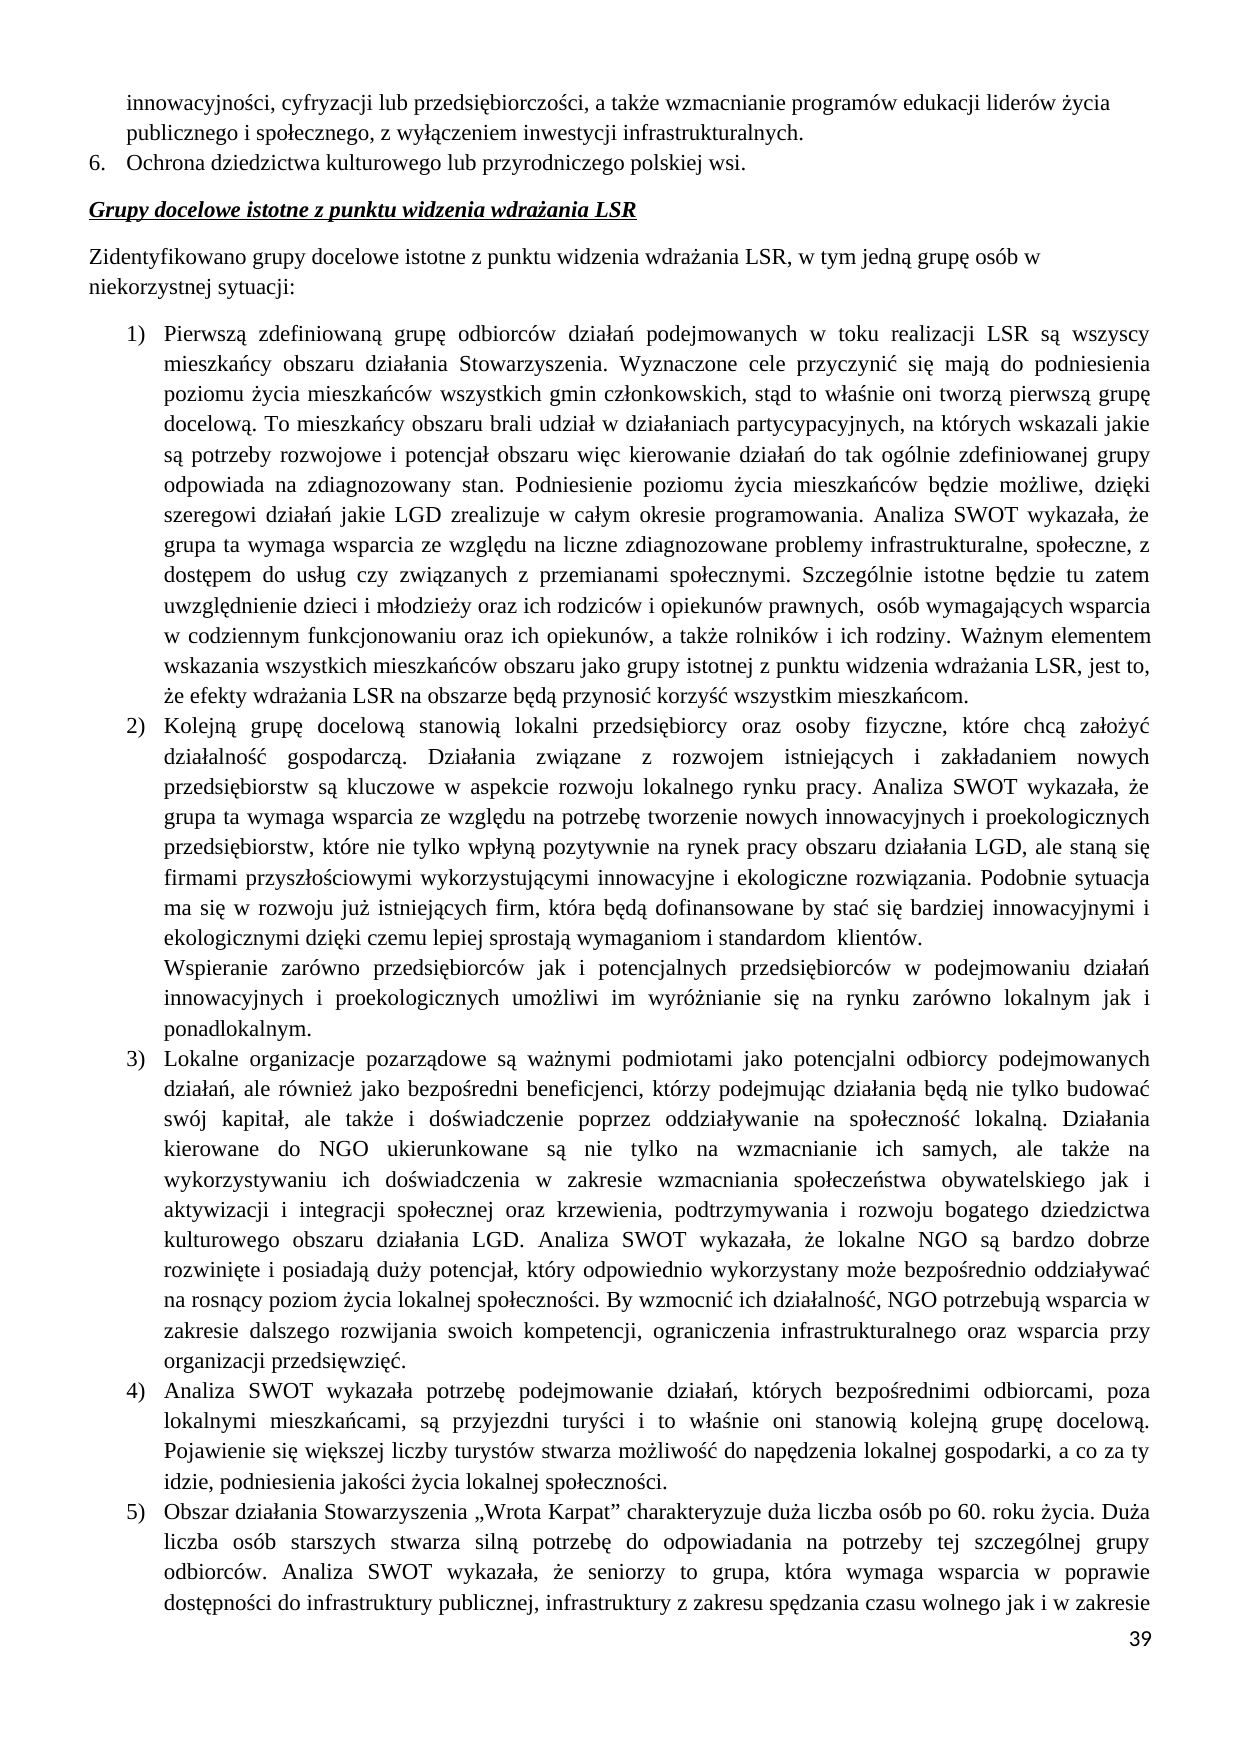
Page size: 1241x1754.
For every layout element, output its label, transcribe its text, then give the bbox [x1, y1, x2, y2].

list Pierwszą zdefiniowaną grupę odbiorców działań podejmowanych w toku realizacji LSR są wszyscy mieszkańcy obszaru działania Stowarzyszenia. Wyznaczone cele przyczynić się mają do podniesienia poziomu życia mieszkańców wszystkich gmin członkowskich, stąd to właśnie oni tworzą pierwszą grupę docelową. To mieszkańcy obszaru brali udział w działaniach partycypacyjnych, na których wskazali jakie są potrzeby rozwojowe i potencjał obszaru więc kierowanie działań do tak ogólnie zdefiniowanej grupy odpowiada na zdiagnozowany stan. Podniesienie poziomu życia mieszkańców będzie możliwe, dzięki szeregowi działań jakie LGD zrealizuje w całym okresie programowania. Analiza SWOT wykazała, że grupa ta wymaga wsparcia ze względu na liczne zdiagnozowane problemy infrastrukturalne, społeczne, z dostępem do usług czy związanych z przemianami społecznymi. Szczególnie istotne będzie tu zatem uwzględnienie dzieci i młodzieży oraz ich rodziców i opiekunów prawnych, osób wymagających wsparcia w codziennym funkcjonowaniu oraz ich opiekunów, a także rolników i ich rodziny. Ważnym elementem wskazania wszystkich mieszkańców obszaru jako grupy istotnej z punktu widzenia wdrażania LSR, jest to, że efekty wdrażania LSR na obszarze będą przynosić korzyść wszystkim mieszkańcom. [126, 320, 1152, 709]
text Zidentyfikowano grupy docelowe istotne z punktu widzenia wdrażania LSR, w tym jedną grupę osób w niekorzystnej sytuacji: [89, 243, 1152, 299]
list Wspieranie zarówno przedsiębiorców jak i potencjalnych przedsiębiorców w podejmowaniu działań innowacyjnych i proekologicznych umożliwi im wyróżnianie się na rynku zarówno lokalnym jak i ponadlokalnym. [164, 954, 1152, 1041]
list Analiza SWOT wykazała potrzebę podejmowanie działań, których bezpośrednimi odbiorcami, poza lokalnymi mieszkańcami, są przyjezdni turyści i to właśnie oni stanowią kolejną grupę docelową. Pojawienie się większej liczby turystów stwarza możliwość do napędzenia lokalnej gospodarki, a co za ty idzie, podniesienia jakości życia lokalnej społeczności. [126, 1377, 1152, 1494]
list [89, 89, 1152, 145]
text Grupy docelowe istotne z punktu widzenia wdrażania LSR [89, 196, 1152, 222]
list Lokalne organizacje pozarządowe są ważnymi podmiotami jako potencjalni odbiorcy podejmowanych działań, ale również jako bezpośredni beneficjenci, którzy podejmując działania będą nie tylko budować swój kapitał, ale także i doświadczenie poprzez oddziaływanie na społeczność lokalną. Działania kierowane do NGO ukierunkowane są nie tylko na wzmacnianie ich samych, ale także na wykorzystywaniu ich doświadczenia w zakresie wzmacniania społeczeństwa obywatelskiego jak i aktywizacji i integracji społecznej oraz krzewienia, podtrzymywania i rozwoju bogatego dziedzictwa kulturowego obszaru działania LGD. Analiza SWOT wykazała, że lokalne NGO są bardzo dobrze rozwinięte i posiadają duży potencjał, który odpowiednio wykorzystany może bezpośrednio oddziaływać na rosnący poziom życia lokalnej społeczności. By wzmocnić ich działalność, NGO potrzebują wsparcia w zakresie dalszego rozwijania swoich kompetencji, ograniczenia infrastrukturalnego oraz wsparcia przy organizacji przedsięwzięć. [126, 1045, 1152, 1373]
list Kolejną grupę docelową stanowią lokalni przedsiębiorcy oraz osoby fizyczne, które chcą założyć działalność gospodarczą. Działania związane z rozwojem istniejących i zakładaniem nowych przedsiębiorstw są kluczowe w aspekcie rozwoju lokalnego rynku pracy. Analiza SWOT wykazała, że grupa ta wymaga wsparcia ze względu na potrzebę tworzenie nowych innowacyjnych i proekologicznych przedsiębiorstw, które nie tylko wpłyną pozytywnie na rynek pracy obszaru działania LGD, ale staną się firmami przyszłościowymi wykorzystującymi innowacyjne i ekologiczne rozwiązania. Podobnie sytuacja ma się w rozwoju już istniejących firm, która będą dofinansowane by stać się bardziej innowacyjnymi i ekologicznymi dzięki czemu lepiej sprostają wymaganiom i standardom klientów. [126, 713, 1152, 950]
list Ochrona dziedzictwa kulturowego lub przyrodniczego polskiej wsi. [89, 149, 1152, 175]
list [126, 1498, 1152, 1615]
